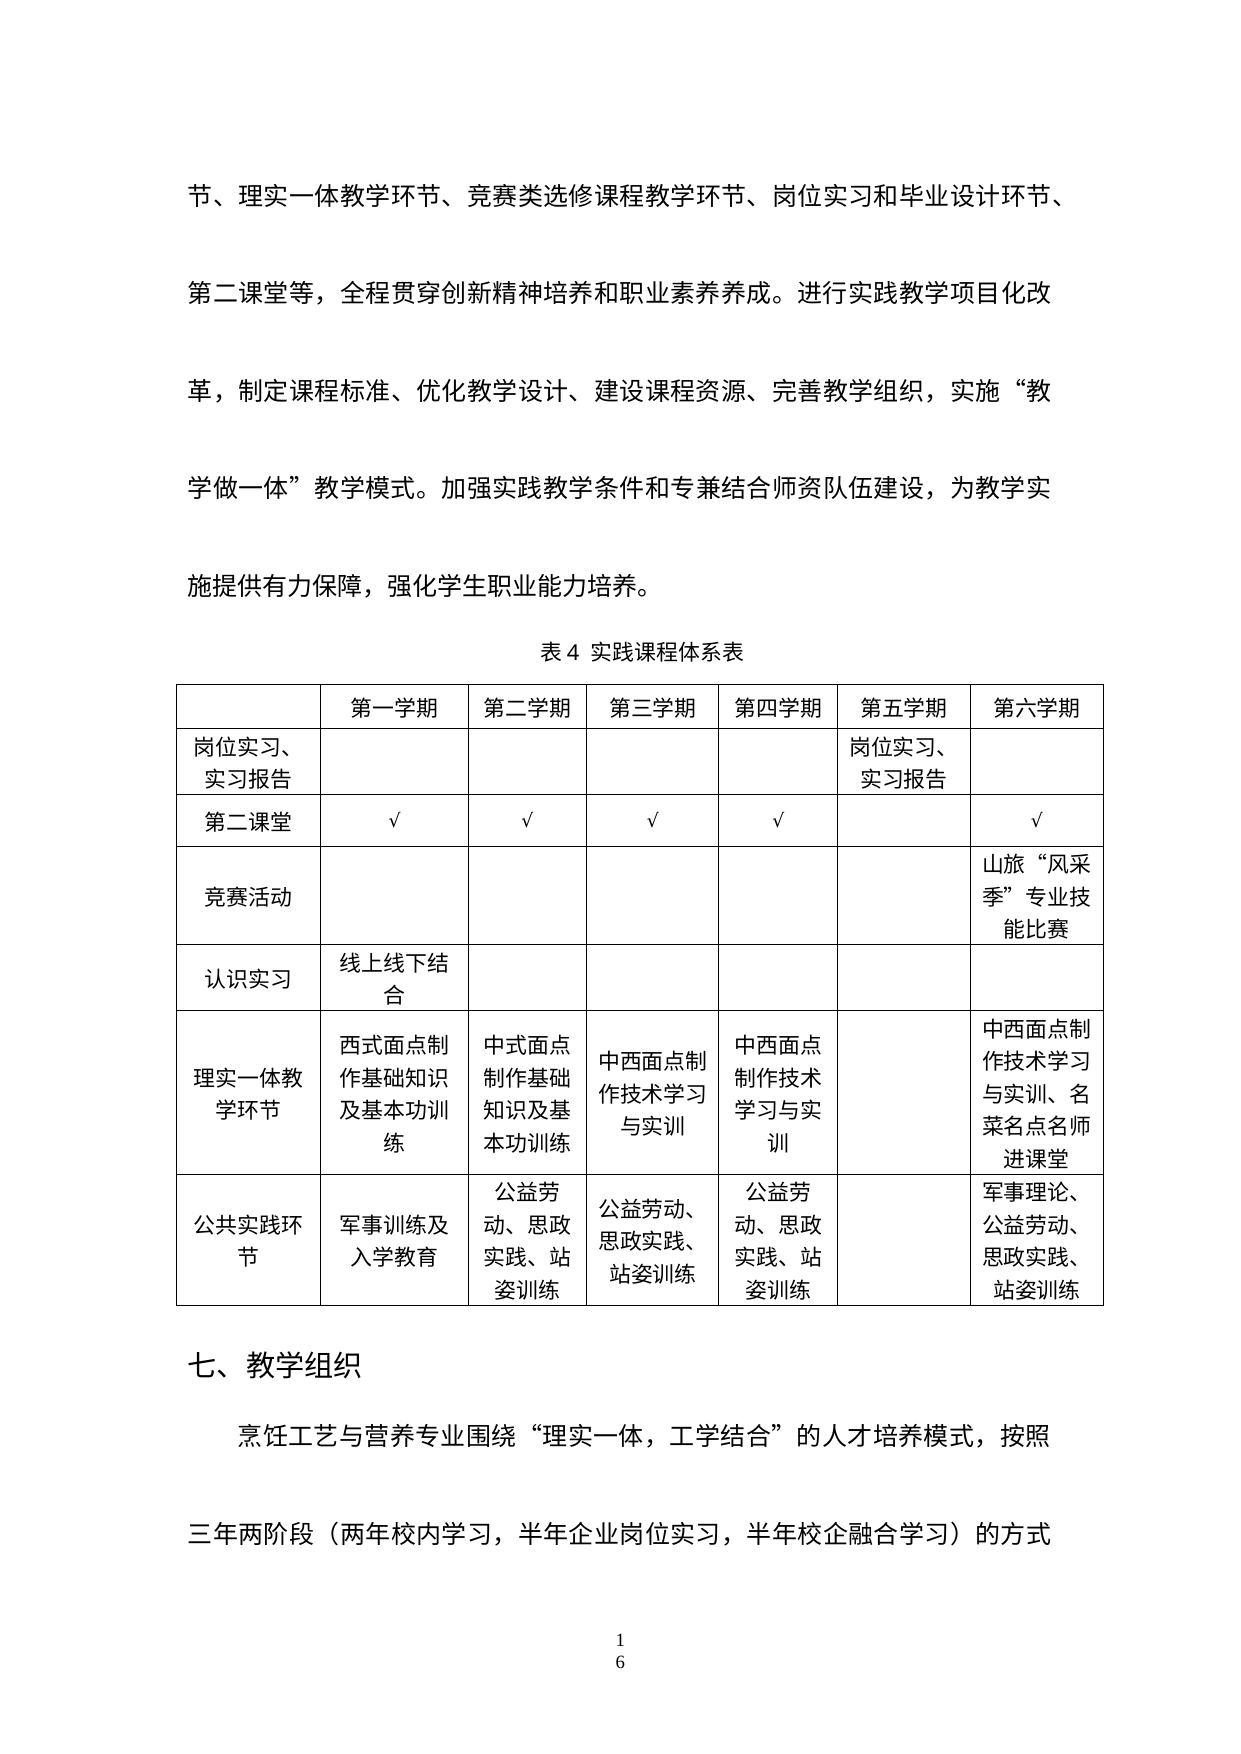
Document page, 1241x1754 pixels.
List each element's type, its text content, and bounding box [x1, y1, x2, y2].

table_cell 中西面点制作技术学习与实训 [719, 1011, 837, 1174]
table_header 第一学期 [321, 685, 468, 728]
table_cell [838, 847, 970, 944]
table_cell [838, 945, 970, 1010]
table_cell 公益劳动、思政实践、站姿训练 [587, 1175, 718, 1305]
table_header 第六学期 [971, 685, 1103, 728]
table_header 第三学期 [587, 685, 718, 728]
table_cell [838, 1011, 970, 1174]
table_cell [587, 729, 718, 794]
table_cell 岗位实习、实习报告 [838, 729, 970, 794]
title 七、教学组织 [187, 1331, 1053, 1396]
table_header 第五学期 [838, 685, 970, 728]
table_cell 公益劳动、思政实践、站姿训练 [469, 1175, 586, 1305]
table_cell [838, 795, 970, 846]
table_cell 公共实践环节 [177, 1175, 320, 1305]
table_cell √ [469, 795, 586, 846]
table_cell 中西面点制作技术学习与实训 [587, 1011, 718, 1174]
table_header 第四学期 [719, 685, 837, 728]
table_cell [469, 945, 586, 1010]
table_cell [719, 847, 837, 944]
table_cell √ [587, 795, 718, 846]
table_cell [719, 945, 837, 1010]
table_cell 线上线下结合 [321, 945, 468, 1010]
table_cell [587, 945, 718, 1010]
table_cell [469, 847, 586, 944]
table_cell [321, 729, 468, 794]
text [187, 162, 1053, 617]
table_cell [469, 729, 586, 794]
table_cell [587, 847, 718, 944]
text 表4 实践课程体系表 [187, 635, 1053, 668]
table_cell 西式面点制作基础知识及基本功训练 [321, 1011, 468, 1174]
table_cell 中式面点制作基础知识及基本功训练 [469, 1011, 586, 1174]
table_cell 竞赛活动 [177, 847, 320, 944]
table_cell 军事训练及入学教育 [321, 1175, 468, 1305]
table_cell √ [321, 795, 468, 846]
table_cell 军事理论、公益劳动、思政实践、站姿训练 [971, 1175, 1103, 1305]
table_header 第二学期 [469, 685, 586, 728]
table_cell 理实一体教学环节 [177, 1011, 320, 1174]
table_cell √ [719, 795, 837, 846]
table_header [177, 685, 320, 728]
table_cell 第二课堂 [177, 795, 320, 846]
table_cell 认识实习 [177, 945, 320, 1010]
table_cell [719, 729, 837, 794]
table_cell [321, 847, 468, 944]
table_cell [971, 729, 1103, 794]
table_cell 山旅“风采季”专业技能比赛 [971, 847, 1103, 944]
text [187, 1402, 1053, 1565]
table_cell √ [971, 795, 1103, 846]
table_cell [838, 1175, 970, 1305]
table_cell 中西面点制作技术学习与实训、名菜名点名师进课堂 [971, 1011, 1103, 1174]
table_cell [971, 945, 1103, 1010]
table_cell 岗位实习、实习报告 [177, 729, 320, 794]
table_cell 公益劳动、思政实践、站姿训练 [719, 1175, 837, 1305]
